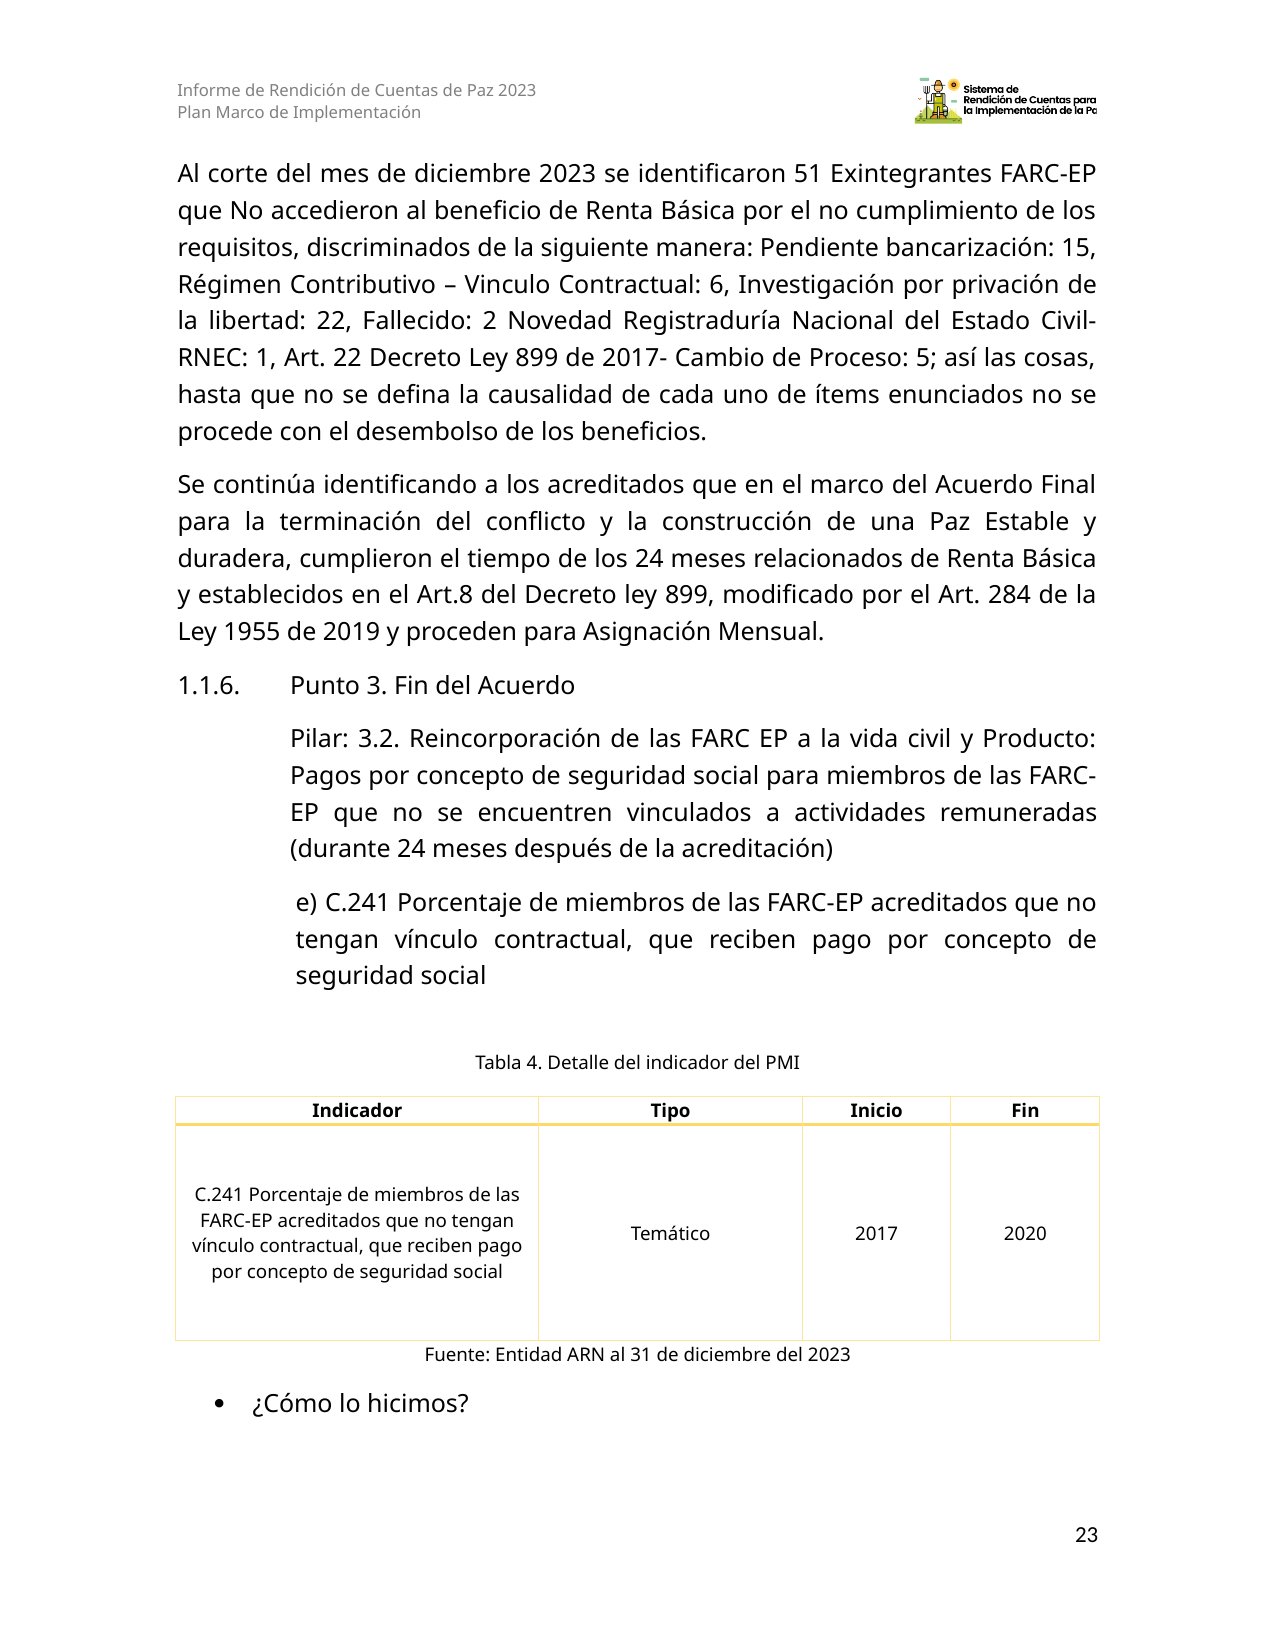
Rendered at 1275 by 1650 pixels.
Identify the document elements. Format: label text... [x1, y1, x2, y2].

table_cell 2020 [951, 1126, 1099, 1340]
text Se continúa identificando a los acreditados que en el marco del Acuerdo Final para la terminación del conflicto y la construcción de una Paz Estable y duradera, cumplieron el tiempo de los 24 meses relacionados de Renta Básica y establecidos en el Art.8 del Decreto ley 899, modificado por el Art. 284 de la Ley 1955 de 2019 y proceden para Asignación Mensual. [177, 467, 1098, 648]
subtitle Pilar: 3.2. Reincorporación de las FARC EP a la vida civil y Producto: Pagos por concepto de seguridad social para miembros de las FARC-EP que no se encuentren vinculados a actividades remuneradas (durante 24 meses después de la acreditación) [290, 721, 1098, 865]
text Al corte del mes de diciembre 2023 se identificaron 51 Exintegrantes FARC-EP que No accedieron al beneficio de Renta Básica por el no cumplimiento de los requisitos, discriminados de la siguiente manera: Pendiente bancarización: 15, Régimen Contributivo – Vinculo Contractual: 6, Investigación por privación de la libertad: 22, Fallecido: 2 Novedad Registraduría Nacional del Estado Civil-RNEC: 1, Art. 22 Decreto Ley 899 de 2017- Cambio de Proceso: 5; así las cosas, hasta que no se defina la causalidad de cada uno de ítems enunciados no se procede con el desembolso de los beneficios. [177, 156, 1098, 447]
table_header Inicio [803, 1097, 950, 1122]
text Fuente: Entidad ARN al 31 de diciembre del 2023 [177, 1341, 1098, 1367]
table_cell 2017 [803, 1126, 950, 1340]
table_header Tipo [539, 1097, 802, 1122]
table_cell C.241 Porcentaje de miembros de las FARC-EP acreditados que no tengan vínculo contractual, que reciben pago por concepto de seguridad social [176, 1126, 538, 1340]
table_header Indicador [176, 1097, 538, 1122]
picture [909, 73, 1097, 128]
subtitle C.241 Porcentaje de miembros de las FARC-EP acreditados que no tengan vínculo contractual, que reciben pago por concepto de seguridad social [295, 884, 1098, 992]
table_cell Temático [539, 1126, 802, 1340]
text Tabla 4. Detalle del indicador del PMI [177, 1049, 1098, 1075]
subtitle Punto 3. Fin del Acuerdo [177, 667, 1098, 701]
table_header Fin [951, 1097, 1099, 1122]
list ¿Cómo lo hicimos? [215, 1385, 1098, 1419]
